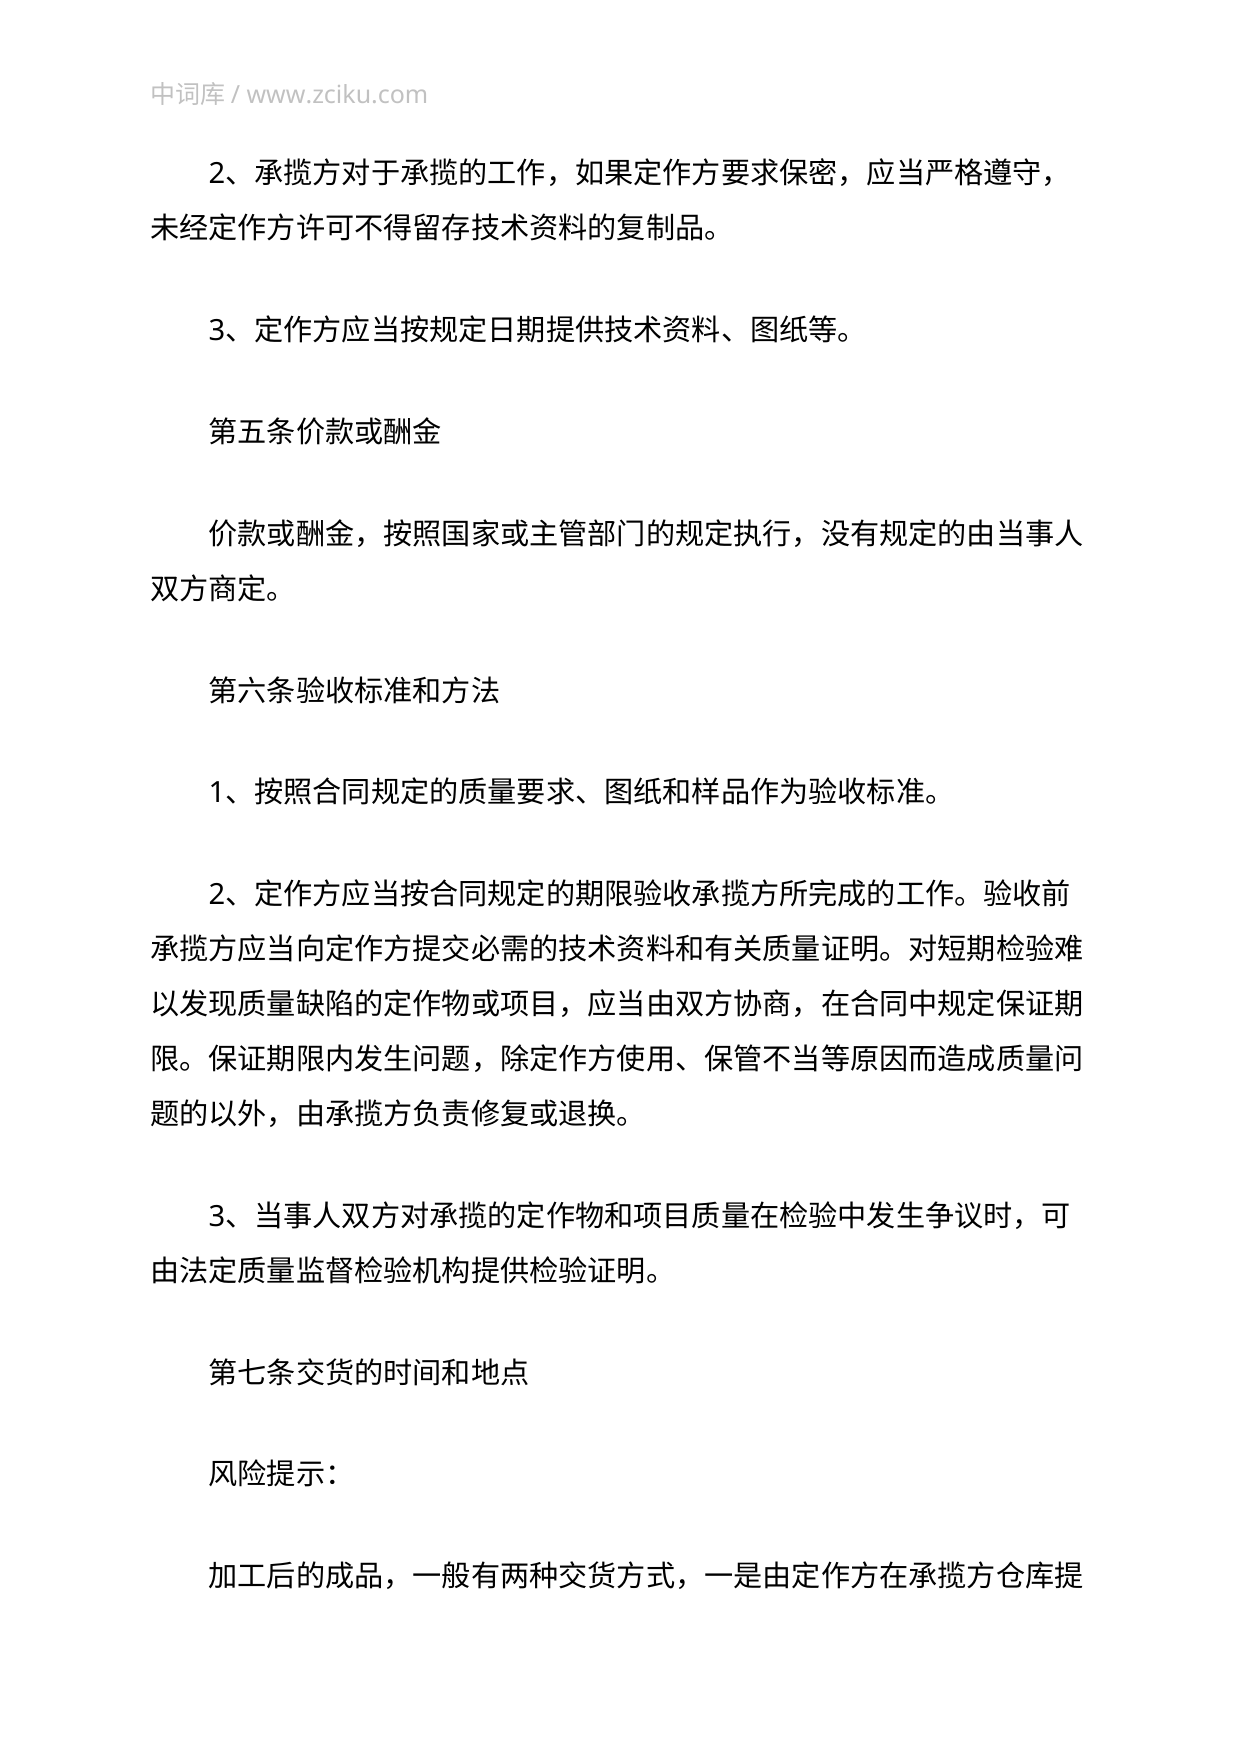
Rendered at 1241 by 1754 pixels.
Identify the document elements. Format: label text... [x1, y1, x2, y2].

text 2、定作方应当按合同规定的期限验收承揽方所完成的工作。验收前承揽方应当向定作方提交必需的技术资料和有关质量证明。对短期检验难以发现质量缺陷的定作物或项目，应当由双方协商，在合同中规定保证期限。保证期限内发生问题，除定作方使用、保管不当等原因而造成质量问题的以外，由承揽方负责修复或退换。 [150, 871, 1090, 1133]
text 2、承揽方对于承揽的工作，如果定作方要求保密，应当严格遵守，未经定作方许可不得留存技术资料的复制品。 [150, 150, 1090, 247]
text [150, 1553, 1090, 1595]
text 第五条价款或酬金 [150, 409, 1090, 451]
text 3、当事人双方对承揽的定作物和项目质量在检验中发生争议时，可由法定质量监督检验机构提供检验证明。 [150, 1192, 1090, 1290]
text 1、按照合同规定的质量要求、图纸和样品作为验收标准。 [150, 769, 1090, 811]
text 风险提示： [150, 1451, 1090, 1493]
text 3、定作方应当按规定日期提供技术资料、图纸等。 [150, 307, 1090, 349]
text 第七条交货的时间和地点 [150, 1349, 1090, 1391]
text 价款或酬金，按照国家或主管部门的规定执行，没有规定的由当事人双方商定。 [150, 511, 1090, 608]
text 第六条验收标准和方法 [150, 667, 1090, 709]
